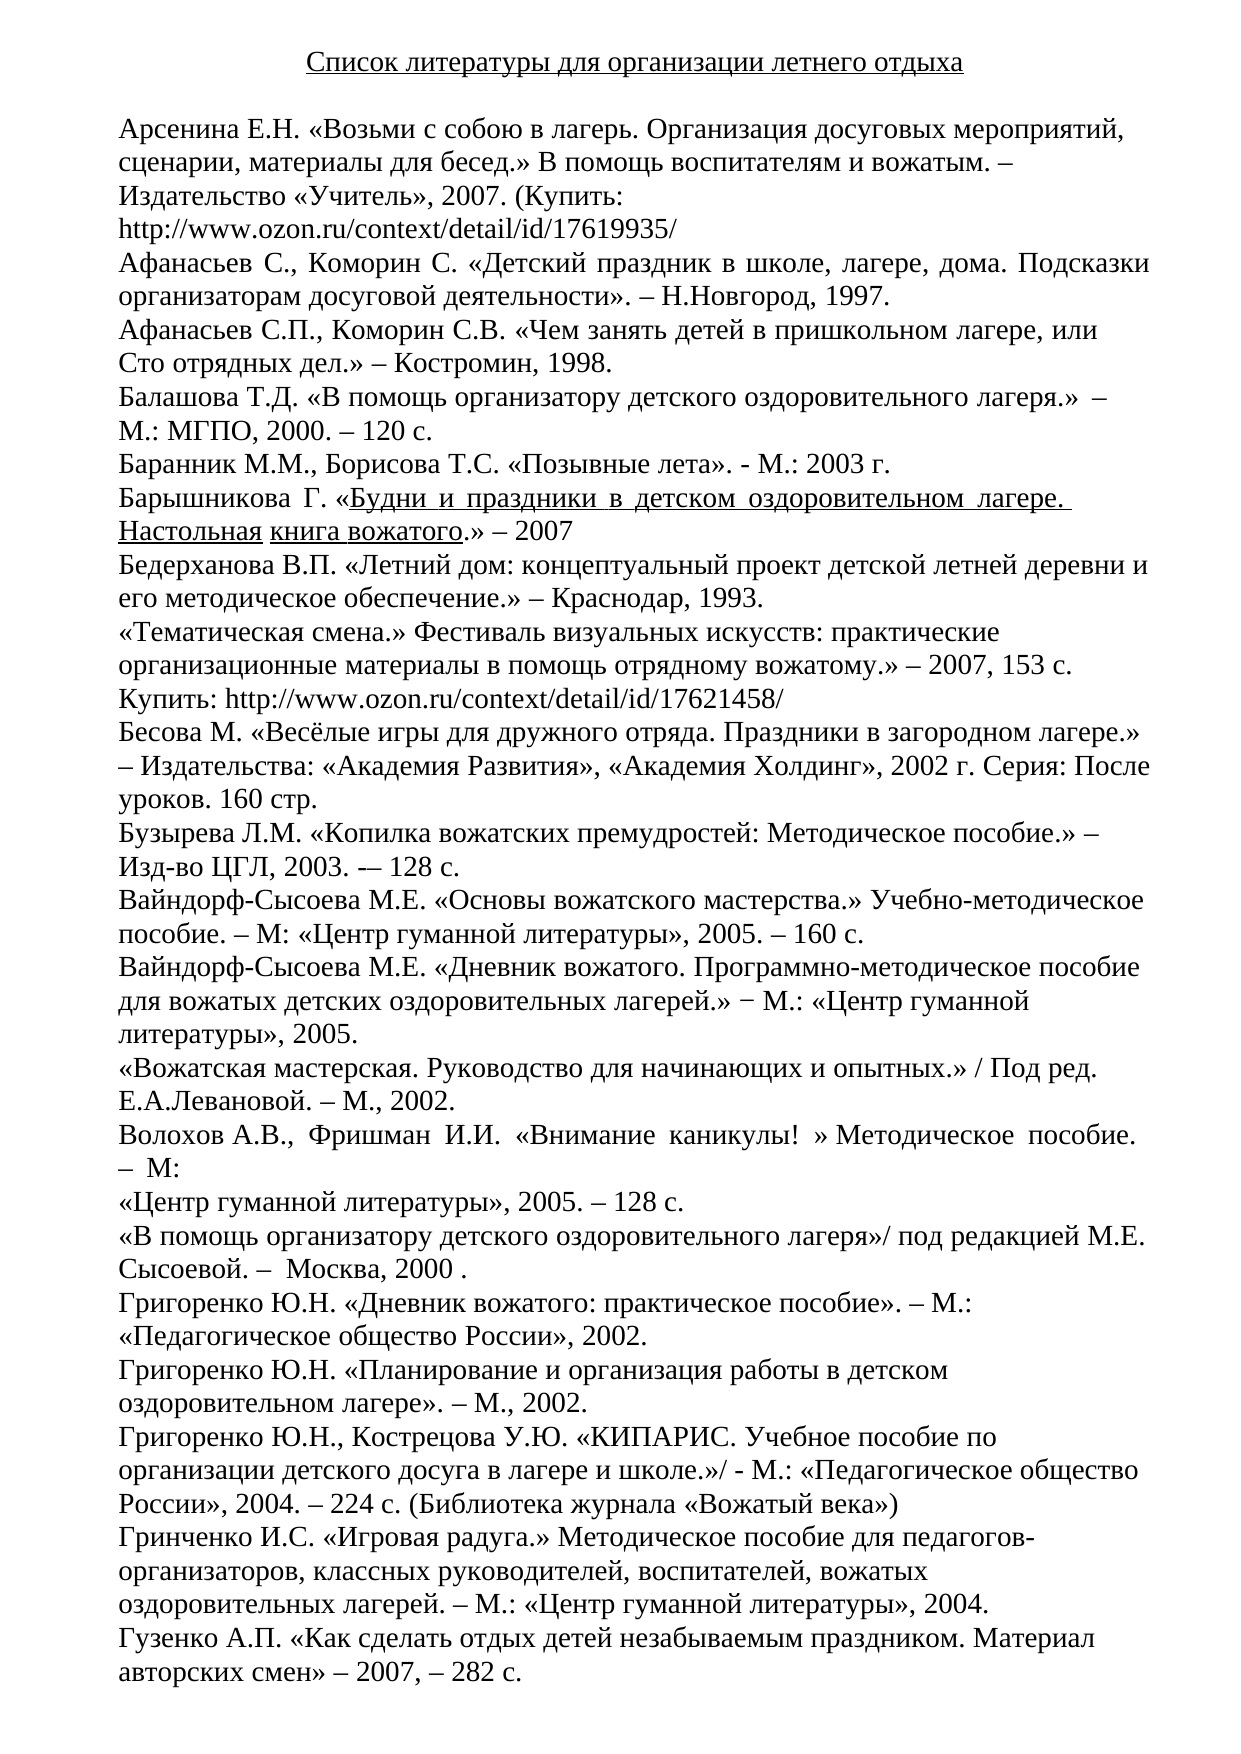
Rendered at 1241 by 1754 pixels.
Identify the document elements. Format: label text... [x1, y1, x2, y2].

text Гринченко И.С. «Игровая радуга.» Методическое пособие для педагогов-организаторов, классных руководителей, воспитателей, вожатых оздоровительных лагерей. – М.: «Центр гуманной литературы», 2004. [118, 1519, 1151, 1620]
text «В помощь организатору детского оздоровительного лагеря»/ под редакцией М.Е. Сысоевой. – Москва, 2000 . [118, 1218, 1151, 1285]
text Григоренко Ю.Н., Кострецова У.Ю. «КИПАРИС. Учебное пособие по организации детского досуга в лагере и школе.»/ - М.: «Педагогическое общество России», 2004. – 224 с. (Библиотека журнала «Вожатый века») [118, 1419, 1151, 1519]
text Афанасьев С., Коморин С. «Детский праздник в школе, лагере, дома. Подсказки организаторам досуговой деятельности». – Н.Новгород, 1997. [118, 245, 1151, 312]
text Барышникова Г. «Будни и праздники в детском оздоровительном лагере. Настольная книга вожатого.» – 2007 [118, 480, 1151, 547]
text «Вожатская мастерская. Руководство для начинающих и опытных.» / Под ред. Е.А.Левановой. – М., 2002. [118, 1050, 1151, 1117]
text Афанасьев С.П., Коморин С.В. «Чем занять детей в пришкольном лагере, или Сто отрядных дел.» – Костромин, 1998. [118, 312, 1151, 379]
text Бедерханова В.П. «Летний дом: концептуальный проект детской летней деревни и его методическое обеспечение.» – Краснодар, 1993. [118, 547, 1151, 614]
text Вайндорф-Сысоева М.Е. «Основы вожатского мастерства.» Учебно-методическое пособие. – М: «Центр гуманной литературы», 2005. – 160 с. [118, 882, 1151, 949]
text Балашова Т.Д. «В помощь организатору детского оздоровительного лагеря.» – М.: МГПО, 2000. – 120 с. [118, 379, 1151, 446]
text Григоренко Ю.Н. «Дневник вожатого: практическое пособие». – М.: «Педагогическое общество России», 2002. [118, 1285, 1151, 1352]
text Бесова М. «Весёлые игры для дружного отряда. Праздники в загородном лагере.» – Издательства: «Академия Развития», «Академия Холдинг», 2002 г. Серия: После уроков. 160 стр. [118, 714, 1151, 815]
text Волохов А.В., Фришман И.И. «Внимание каникулы! » Методическое пособие. – М: [118, 1117, 1151, 1184]
text Григоренко Ю.Н. «Планирование и организация работы в детском оздоровительном лагере». – М., 2002. [118, 1352, 1151, 1419]
text «Тематическая смена.» Фестиваль визуальных искусств: практические организационные материалы в помощь отрядному вожатому.» – 2007, 153 с. Купить: http://www.ozon.ru/context/detail/id/17621458/ [118, 614, 1151, 714]
text Список литературы для организации летнего отдыха [118, 44, 1151, 77]
text Бузырева Л.М. «Копилка вожатских премудростей: Методическое пособие.» – Изд-во ЦГЛ, 2003. -– 128 с. [118, 815, 1151, 882]
text Гузенко А.П. «Как сделать отдых детей незабываемым праздником. Материал авторских смен» – 2007, – 282 с. [118, 1620, 1151, 1687]
text Арсенина Е.Н. «Возьми с собою в лагерь. Организация досуговых мероприятий, сценарии, материалы для бесед.» В помощь воспитателям и вожатым. – Издательство «Учитель», 2007. (Купить: http://www.ozon.ru/context/detail/id/17619935/ [118, 111, 1151, 245]
text «Центр гуманной литературы», 2005. – 128 с. [118, 1184, 1151, 1218]
text Вайндорф-Сысоева М.Е. «Дневник вожатого. Программно-методическое пособие для вожатых детских оздоровительных лагерей.» − М.: «Центр гуманной литературы», 2005. [118, 949, 1151, 1050]
text Баранник М.М., Борисова Т.С. «Позывные лета». - М.: 2003 г. [118, 446, 1151, 480]
